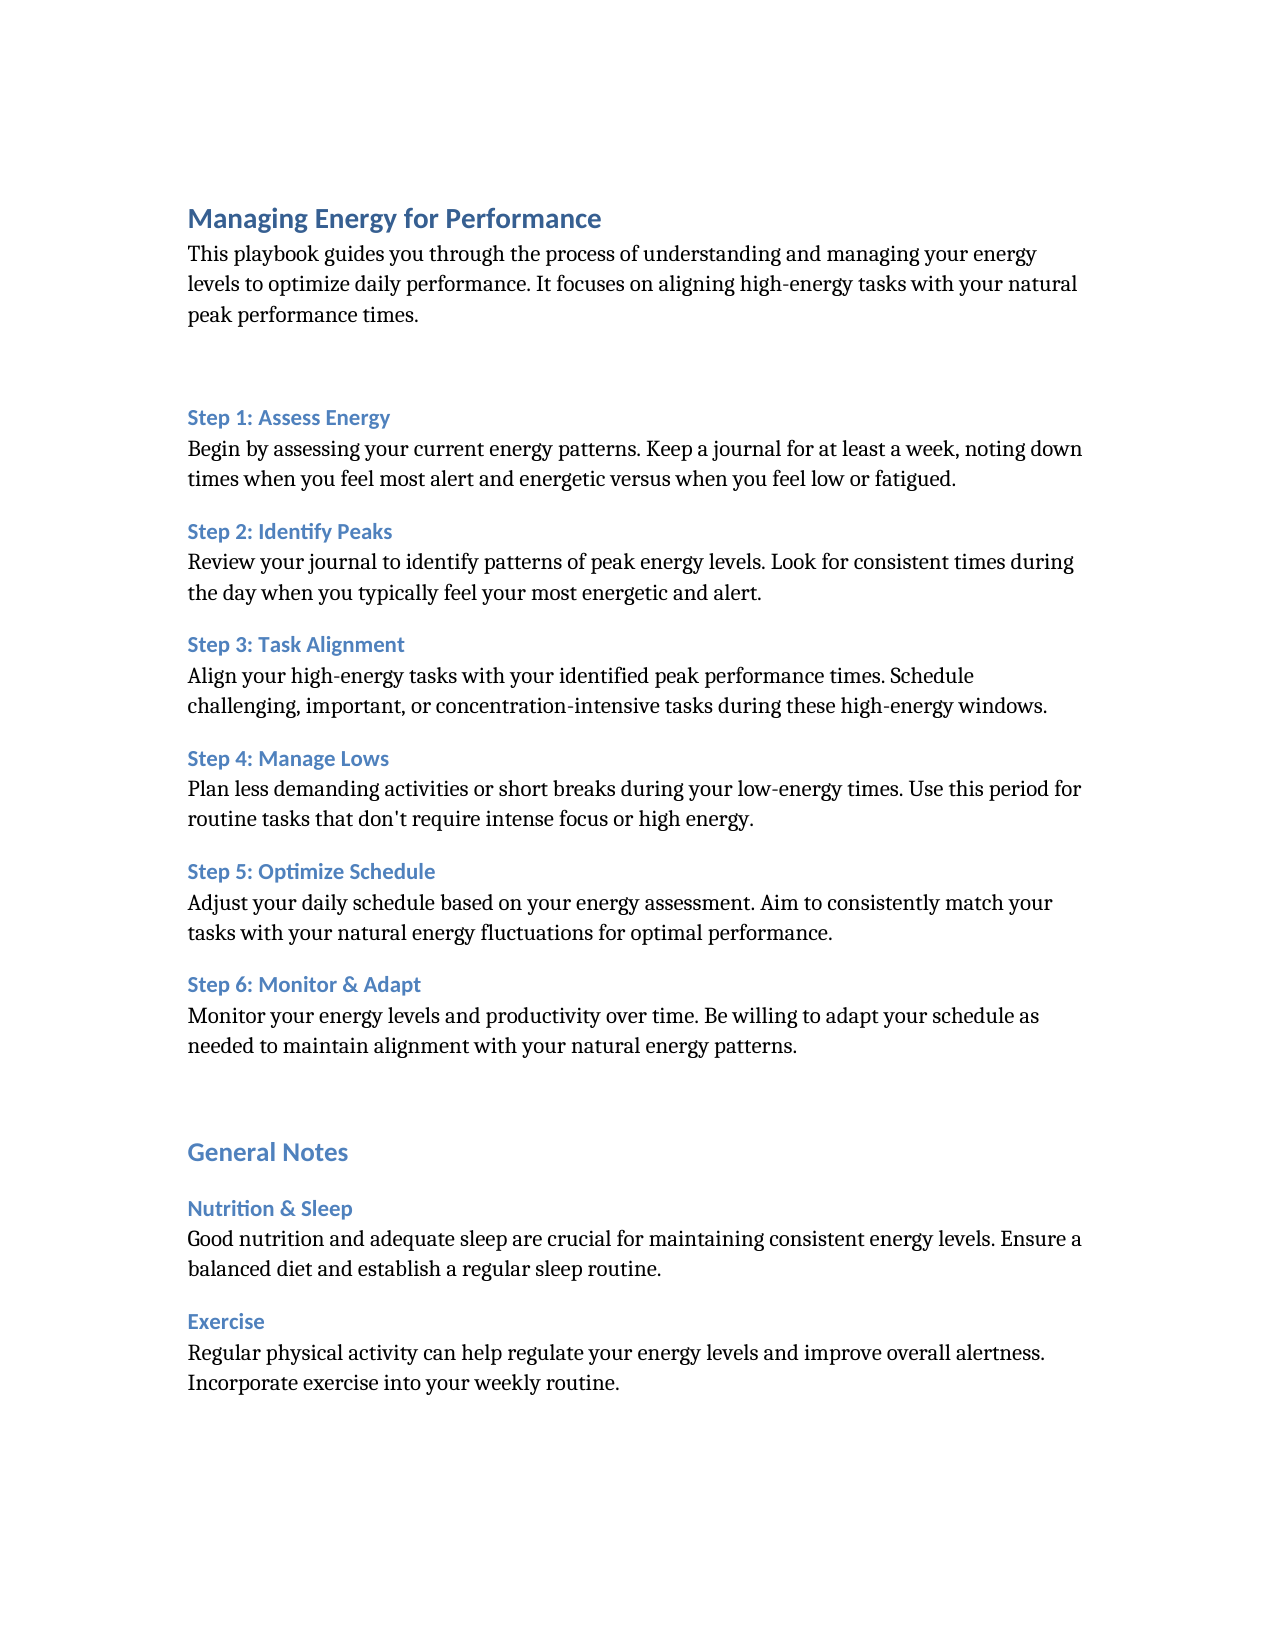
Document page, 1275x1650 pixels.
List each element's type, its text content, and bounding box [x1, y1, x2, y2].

text Plan less demanding activities or short breaks during your low-energy times. Use this period for routine tasks that don't require intense focus or high energy. [187, 776, 1087, 832]
subtitle Nutrition & Sleep [187, 1194, 1087, 1222]
text Good nutrition and adequate sleep are crucial for maintaining consistent energy levels. Ensure a balanced diet and establish a regular sleep routine. [187, 1226, 1087, 1283]
text Begin by assessing your current energy patterns. Keep a journal for at least a week, noting down times when you feel most alert and energetic versus when you feel low or fatigued. [187, 436, 1087, 492]
subtitle Step 6: Monitor & Adapt [187, 971, 1087, 999]
text Monitor your energy levels and productivity over time. Be willing to adapt your schedule as needed to maintain alignment with your natural energy patterns. [187, 1003, 1087, 1059]
subtitle General Notes [187, 1135, 1087, 1168]
text Adjust your daily schedule based on your energy assessment. Aim to consistently match your tasks with your natural energy fluctuations for optimal performance. [187, 889, 1087, 946]
text Align your high-energy tasks with your identified peak performance times. Schedule challenging, important, or concentration-intensive tasks during these high-energy windows. [187, 662, 1087, 719]
text Review your journal to identify patterns of peak energy levels. Look for consistent times during the day when you typically feel your most energetic and alert. [187, 549, 1087, 606]
subtitle Managing Energy for Performance [187, 200, 1087, 236]
subtitle Step 5: Optimize Schedule [187, 857, 1087, 885]
subtitle Step 3: Task Alignment [187, 630, 1087, 658]
text This playbook guides you through the process of understanding and managing your energy levels to optimize daily performance. It focuses on aligning high-energy tasks with your natural peak performance times. [187, 241, 1087, 328]
subtitle Step 2: Identify Peaks [187, 517, 1087, 545]
text Regular physical activity can help regulate your energy levels and improve overall alertness. Incorporate exercise into your weekly routine. [187, 1339, 1087, 1396]
subtitle Exercise [187, 1307, 1087, 1335]
subtitle Step 1: Assess Energy [187, 403, 1087, 431]
subtitle Step 4: Manage Lows [187, 744, 1087, 772]
